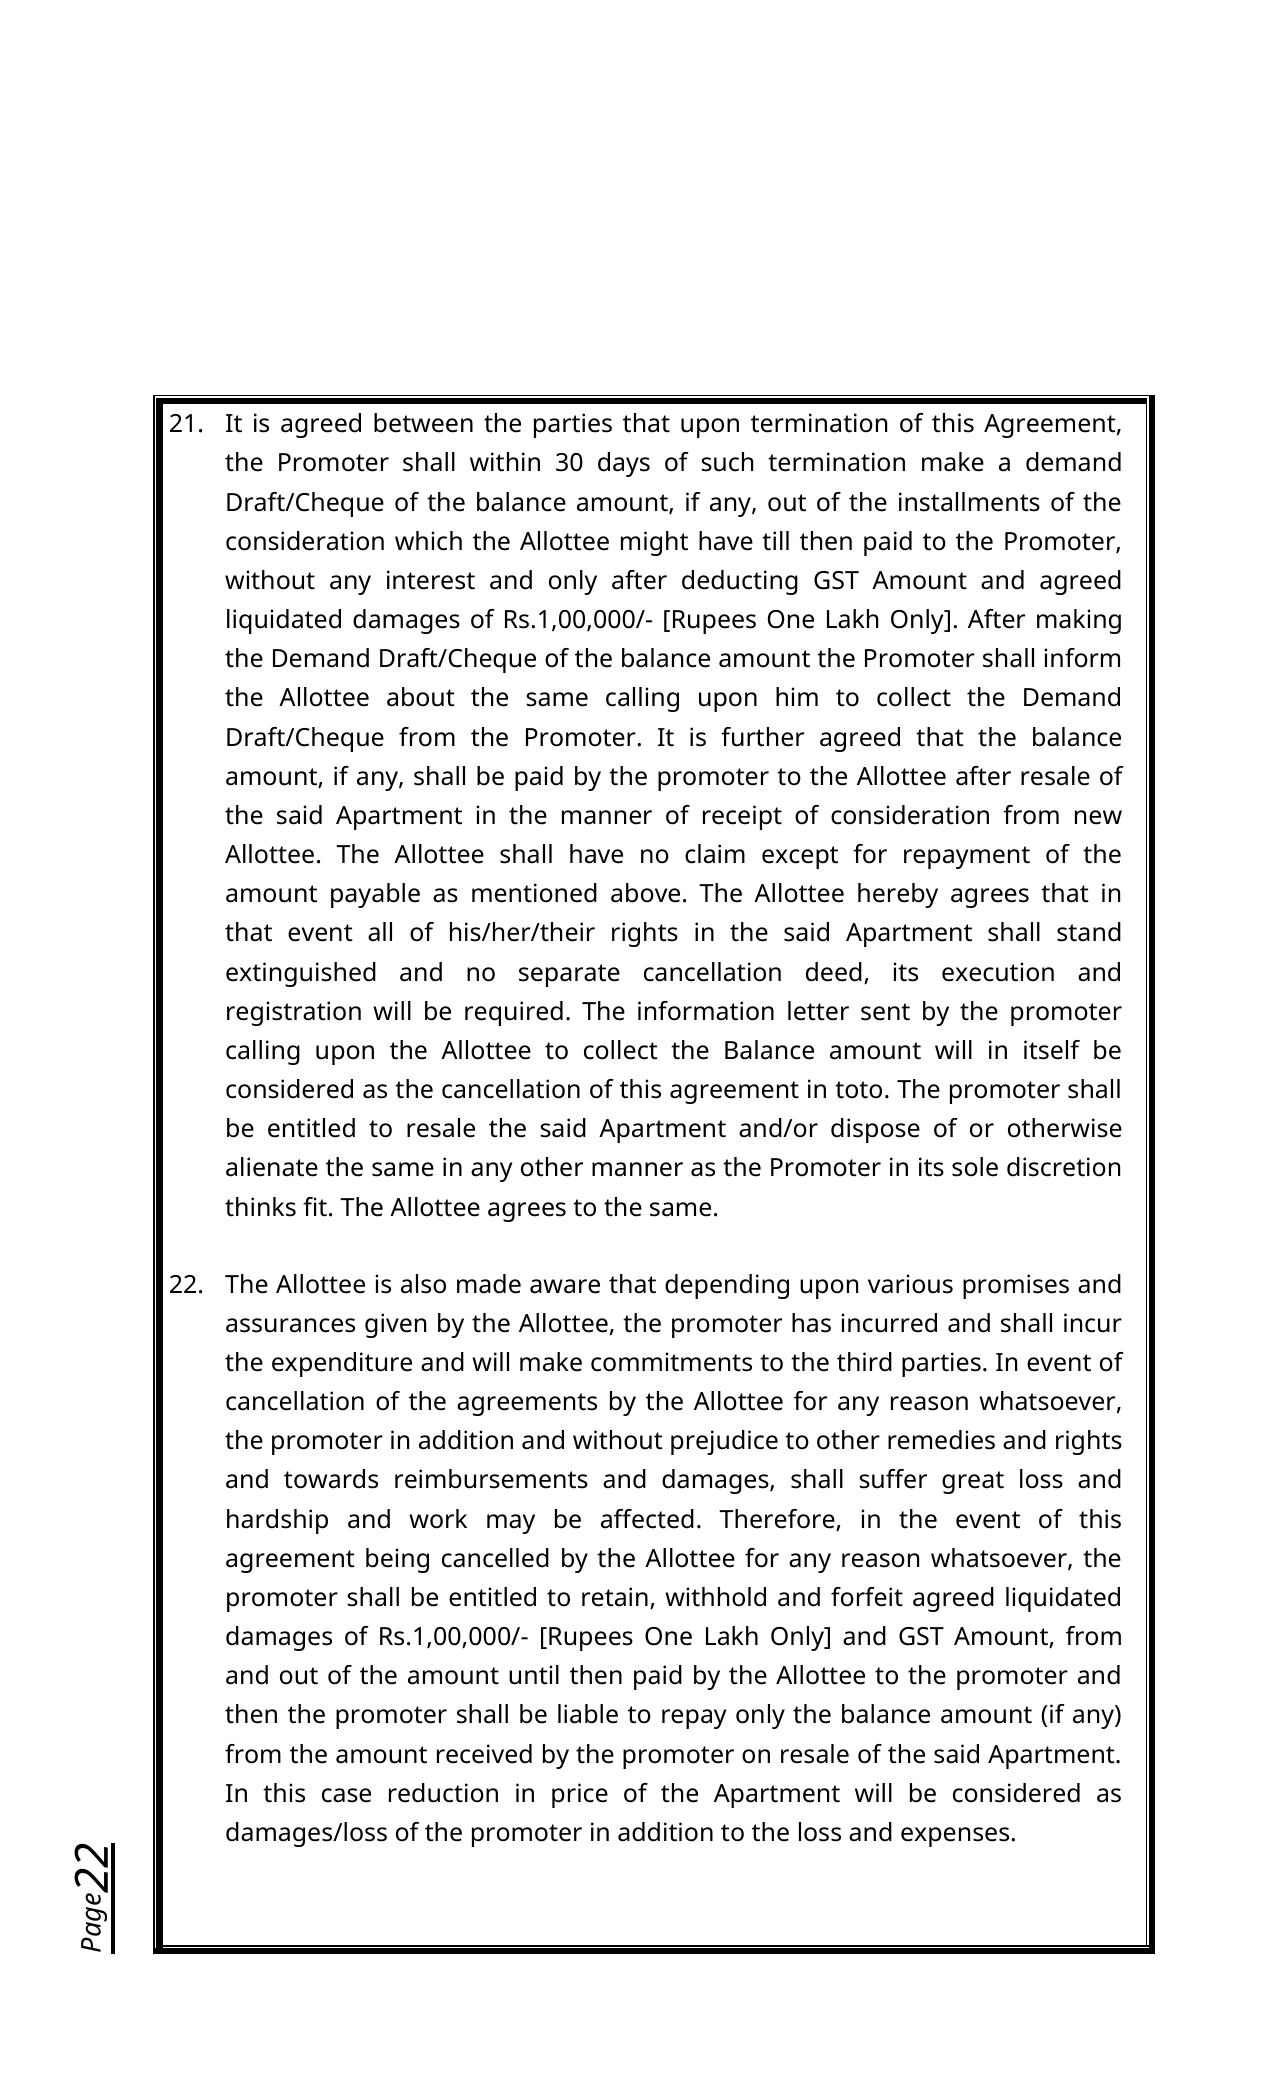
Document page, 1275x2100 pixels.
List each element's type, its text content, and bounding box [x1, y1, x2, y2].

list The Allottee is also made aware that depending upon various promises and assurances given by the Allottee, the promoter has incurred and shall incur the expenditure and will make commitments to the third parties. In event of cancellation of the agreements by the Allottee for any reason whatsoever, the promoter in addition and without prejudice to other remedies and rights and towards reimbursements and damages, shall suffer great loss and hardship and work may be affected. Therefore, in the event of this agreement being cancelled by the Allottee for any reason whatsoever, the promoter shall be entitled to retain, withhold and forfeit agreed liquidated damages of Rs.1,00,000/- [Rupees One Lakh Only] and GST Amount, from and out of the amount until then paid by the Allottee to the promoter and then the promoter shall be liable to repay only the balance amount (if any) from the amount received by the promoter on resale of the said Apartment. In this case reduction in price of the Apartment will be considered as damages/loss of the promoter in addition to the loss and expenses. [169, 1266, 1124, 1849]
list It is agreed between the parties that upon termination of this Agreement, the Promoter shall within 30 days of such termination make a demand Draft/Cheque of the balance amount, if any, out of the installments of the consideration which the Allottee might have till then paid to the Promoter, without any interest and only after deducting GST Amount and agreed liquidated damages of Rs.1,00,000/- [Rupees One Lakh Only]. After making the Demand Draft/Cheque of the balance amount the Promoter shall inform the Allottee about the same calling upon him to collect the Demand Draft/Cheque from the Promoter. It is further agreed that the balance amount, if any, shall be paid by the promoter to the Allottee after resale of the said Apartment in the manner of receipt of consideration from new Allottee. The Allottee shall have no claim except for repayment of the amount payable as mentioned above. The Allottee hereby agrees that in that event all of his/her/their rights in the said Apartment shall stand extinguished and no separate cancellation deed, its execution and registration will be required. The information letter sent by the promoter calling upon the Allottee to collect the Balance amount will in itself be considered as the cancellation of this agreement in toto. The promoter shall be entitled to resale the said Apartment and/or dispose of or otherwise alienate the same in any other manner as the Promoter in its sole discretion thinks fit. The Allottee agrees to the same. [169, 406, 1124, 1223]
